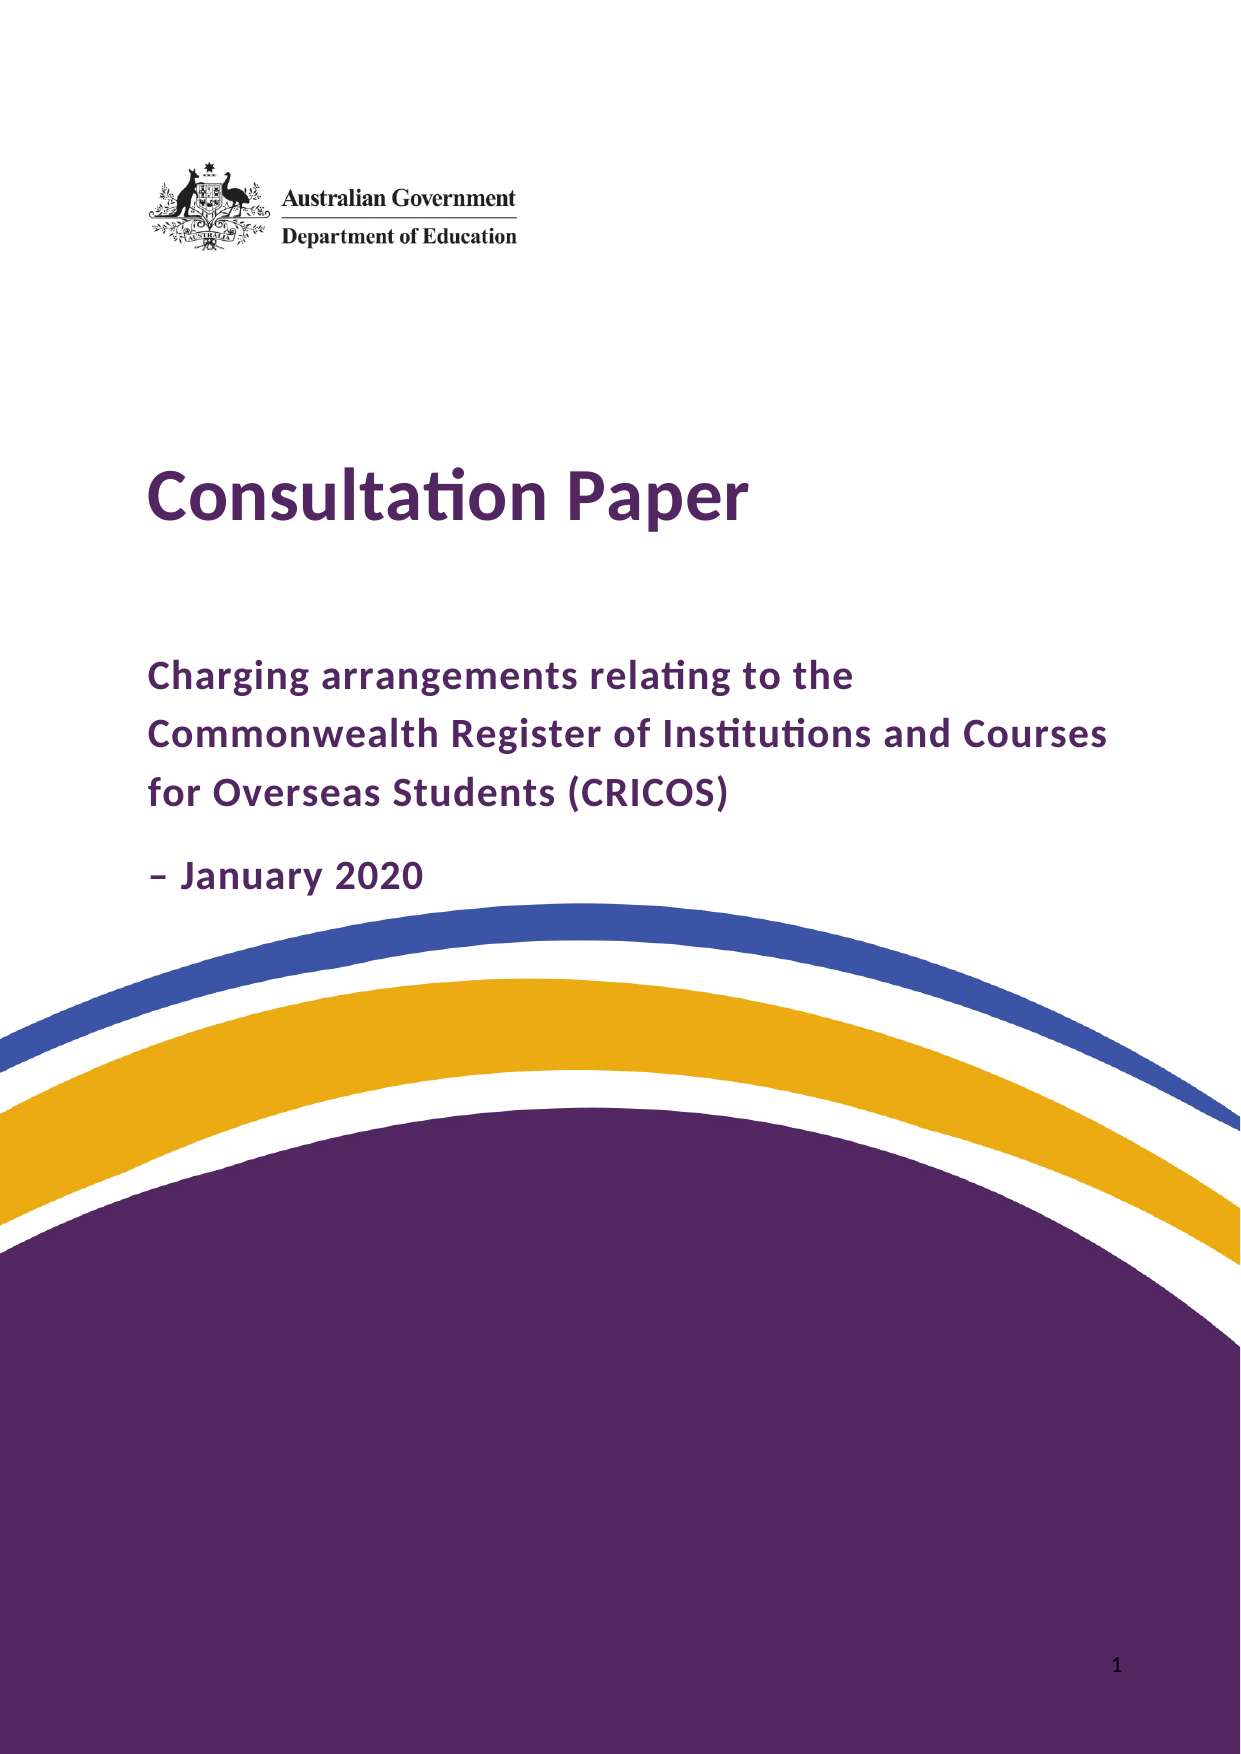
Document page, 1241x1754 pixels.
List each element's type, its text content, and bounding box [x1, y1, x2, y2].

subtitle – January 2020 [148, 849, 1122, 900]
picture [0, 890, 1241, 1754]
picture [147, 160, 518, 253]
subtitle Charging arrangements relating to the Commonwealth Register of Institutions and Courses for Overseas Students (CRICOS) [148, 649, 1122, 816]
